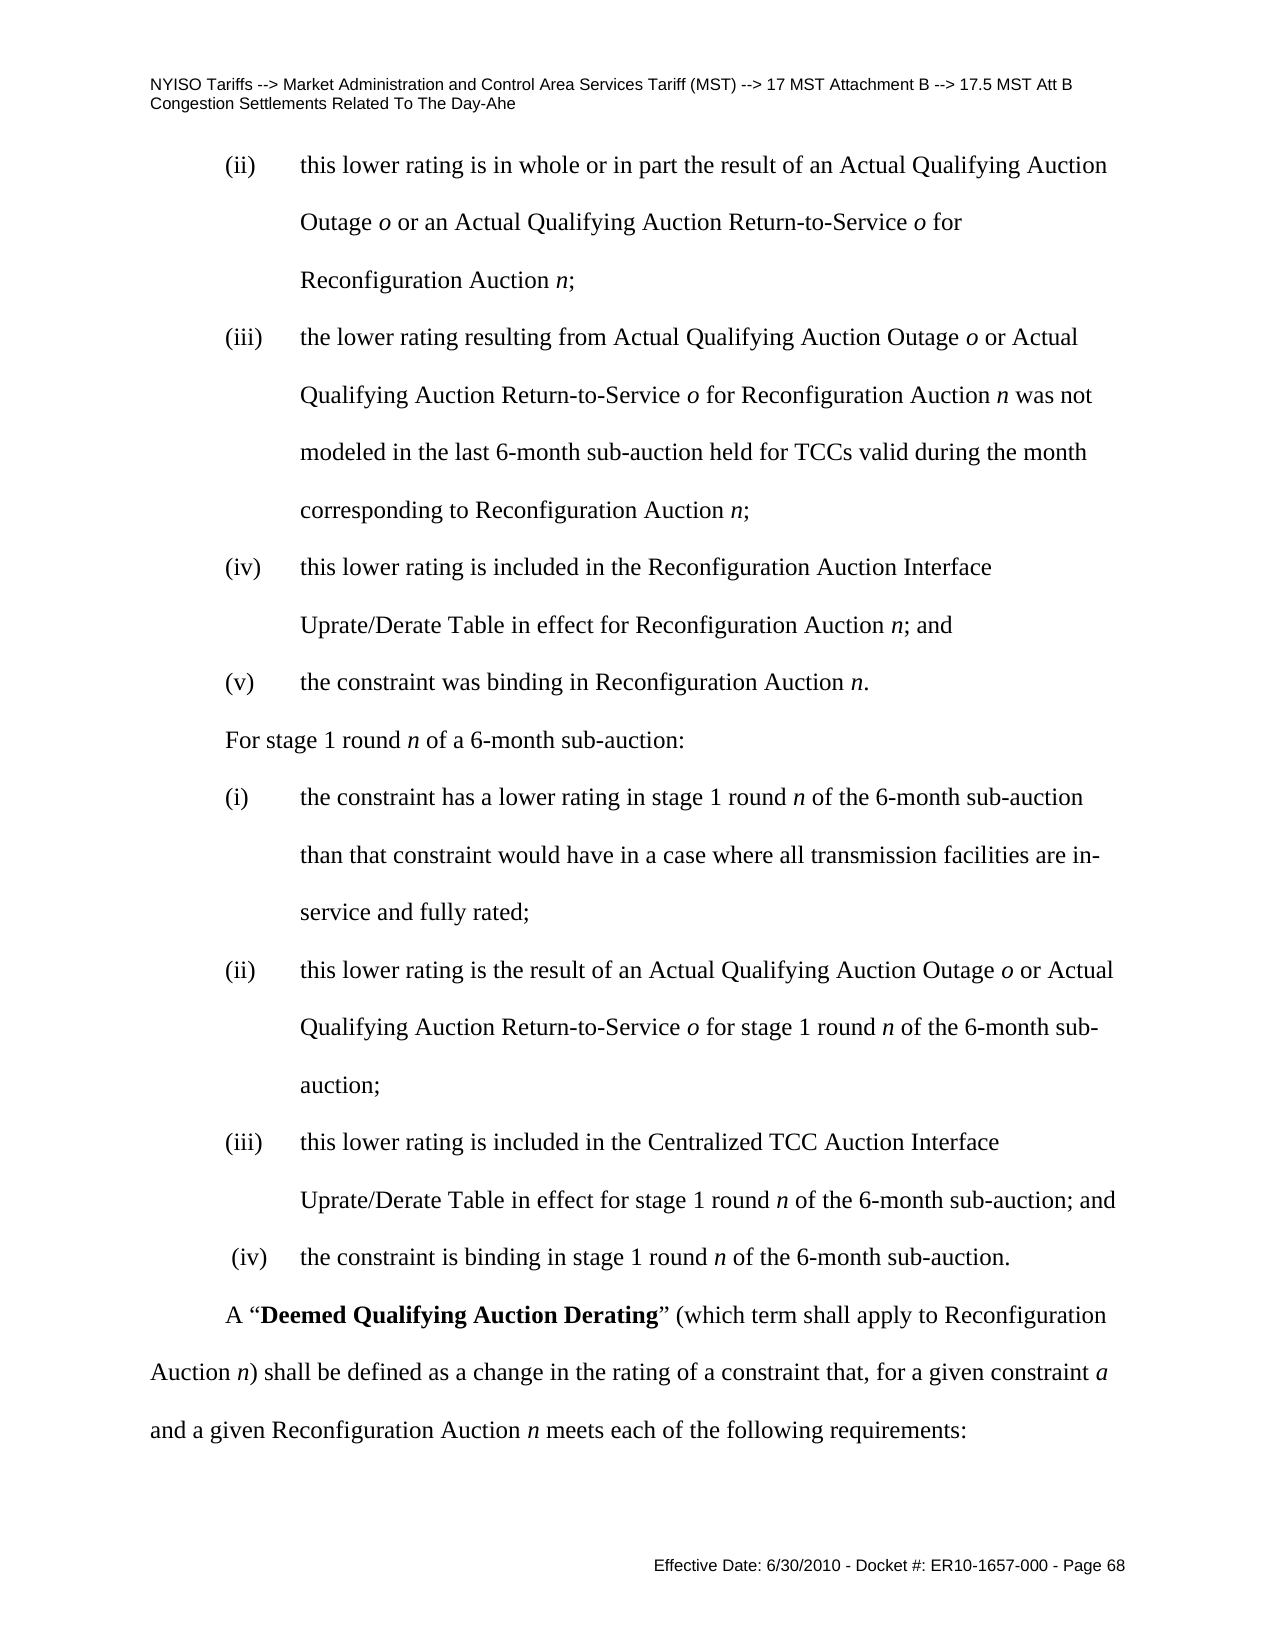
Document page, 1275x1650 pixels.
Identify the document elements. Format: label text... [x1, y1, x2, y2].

text (iii) this lower rating is included in the Centralized TCC Auction Interface Uprate/Derate Table in effect for stage 1 round n of the 6-month sub-auction; and [225, 1127, 1125, 1214]
text (iv) this lower rating is included in the Reconfiguration Auction Interface Uprate/Derate Table in effect for Reconfiguration Auction n; and [225, 552, 1125, 639]
text A “Deemed Qualifying Auction Derating” (which term shall apply to Reconfiguration Auction n) shall be defined as a change in the rating of a constraint that, for a given constraint a and a given Reconfiguration Auction n meets each of the following requirements: [150, 1300, 1125, 1444]
text (iv) the constraint is binding in stage 1 round n of the 6-month sub-auction. [225, 1242, 1125, 1271]
text (i) the constraint has a lower rating in stage 1 round n of the 6-month sub-auction than that constraint would have in a case where all transmission facilities are in-service and fully rated; [225, 782, 1125, 926]
text (ii) this lower rating is the result of an Actual Qualifying Auction Outage o or Actual Qualifying Auction Return-to-Service o for stage 1 round n of the 6-month sub-auction; [225, 955, 1125, 1099]
text (v) the constraint was binding in Reconfiguration Auction n. [225, 667, 1125, 696]
text For stage 1 round n of a 6-month sub-auction: [150, 725, 1125, 754]
text (ii) this lower rating is in whole or in part the result of an Actual Qualifying Auction Outage o or an Actual Qualifying Auction Return-to-Service o for Reconfiguration Auction n; [225, 150, 1125, 294]
text (iii) the lower rating resulting from Actual Qualifying Auction Outage o or Actual Qualifying Auction Return-to-Service o for Reconfiguration Auction n was not modeled in the last 6-month sub-auction held for TCCs valid during the month corresponding to Reconfiguration Auction n; [225, 322, 1125, 524]
